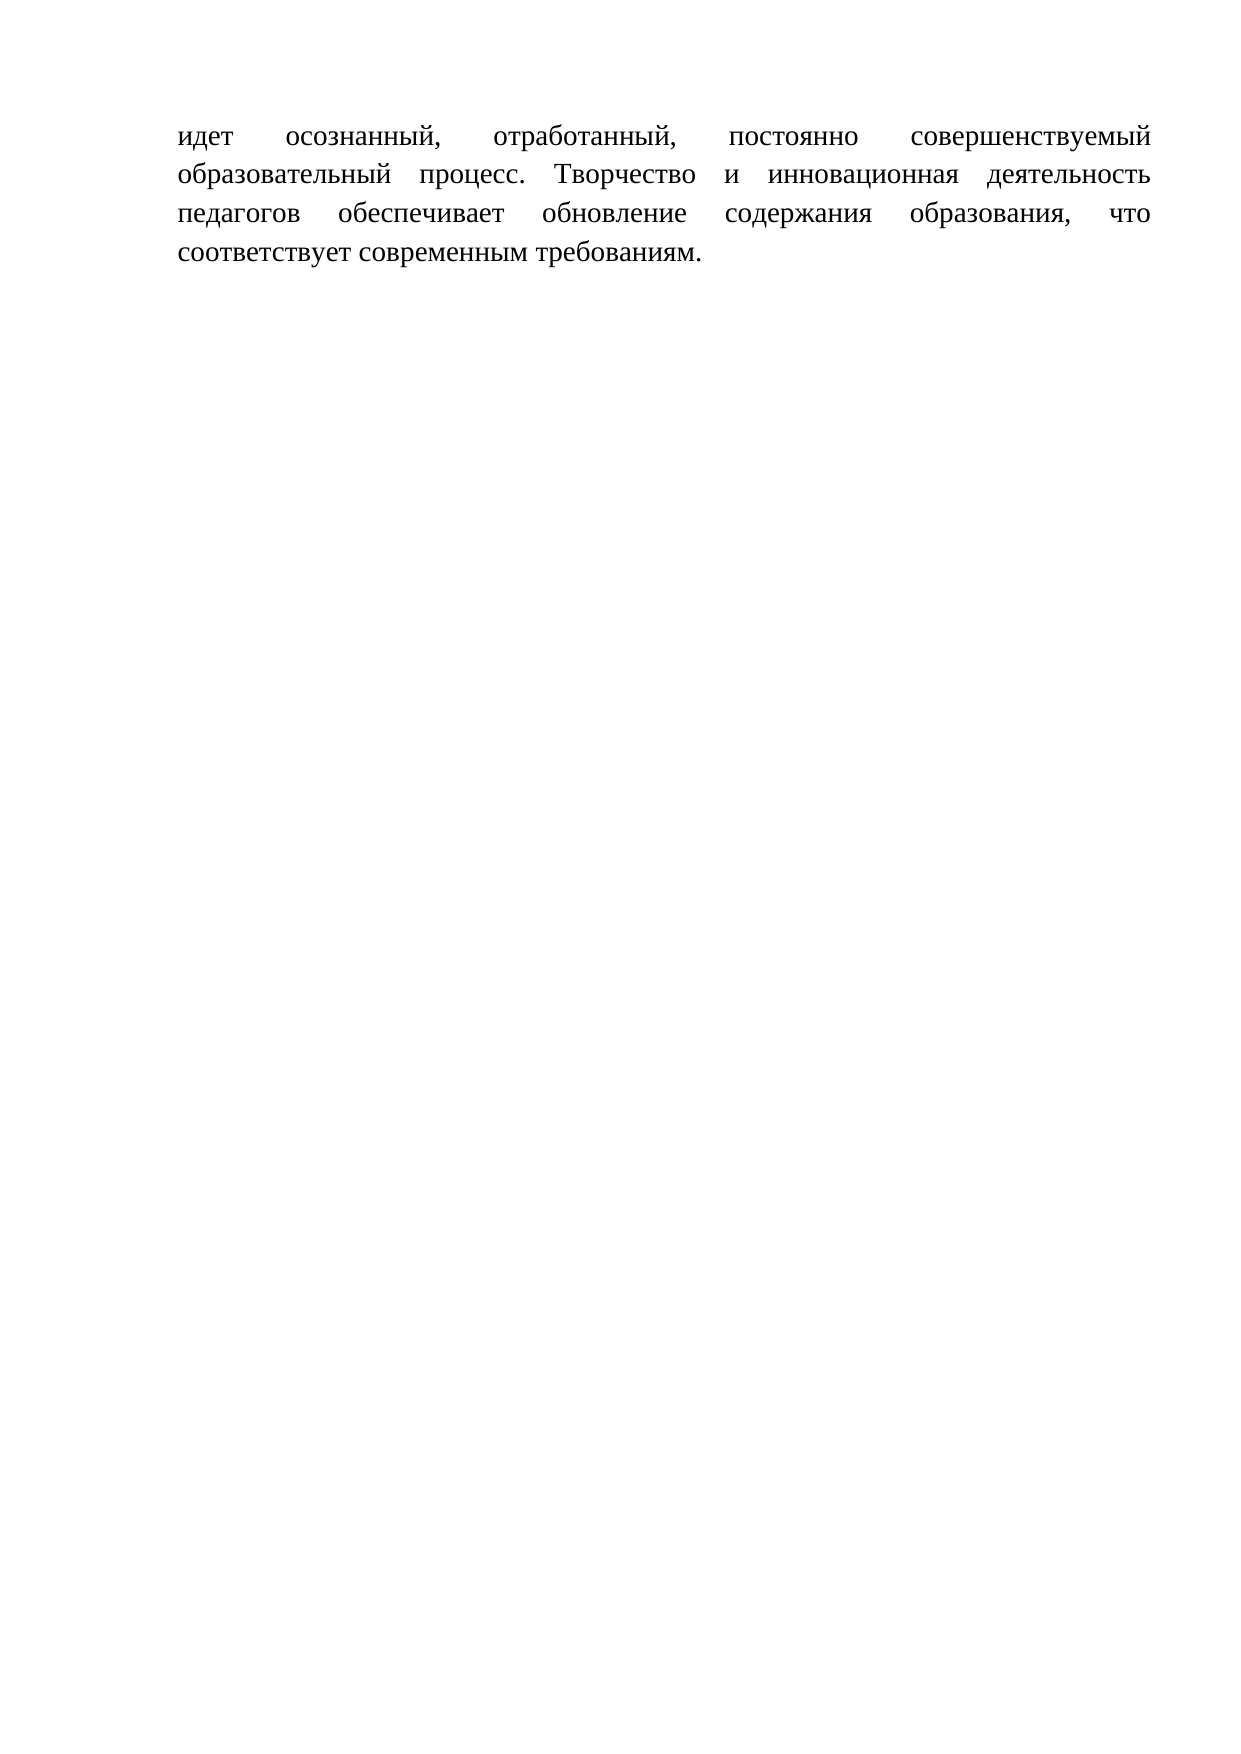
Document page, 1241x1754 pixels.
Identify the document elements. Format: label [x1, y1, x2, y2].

text [177, 118, 1152, 267]
